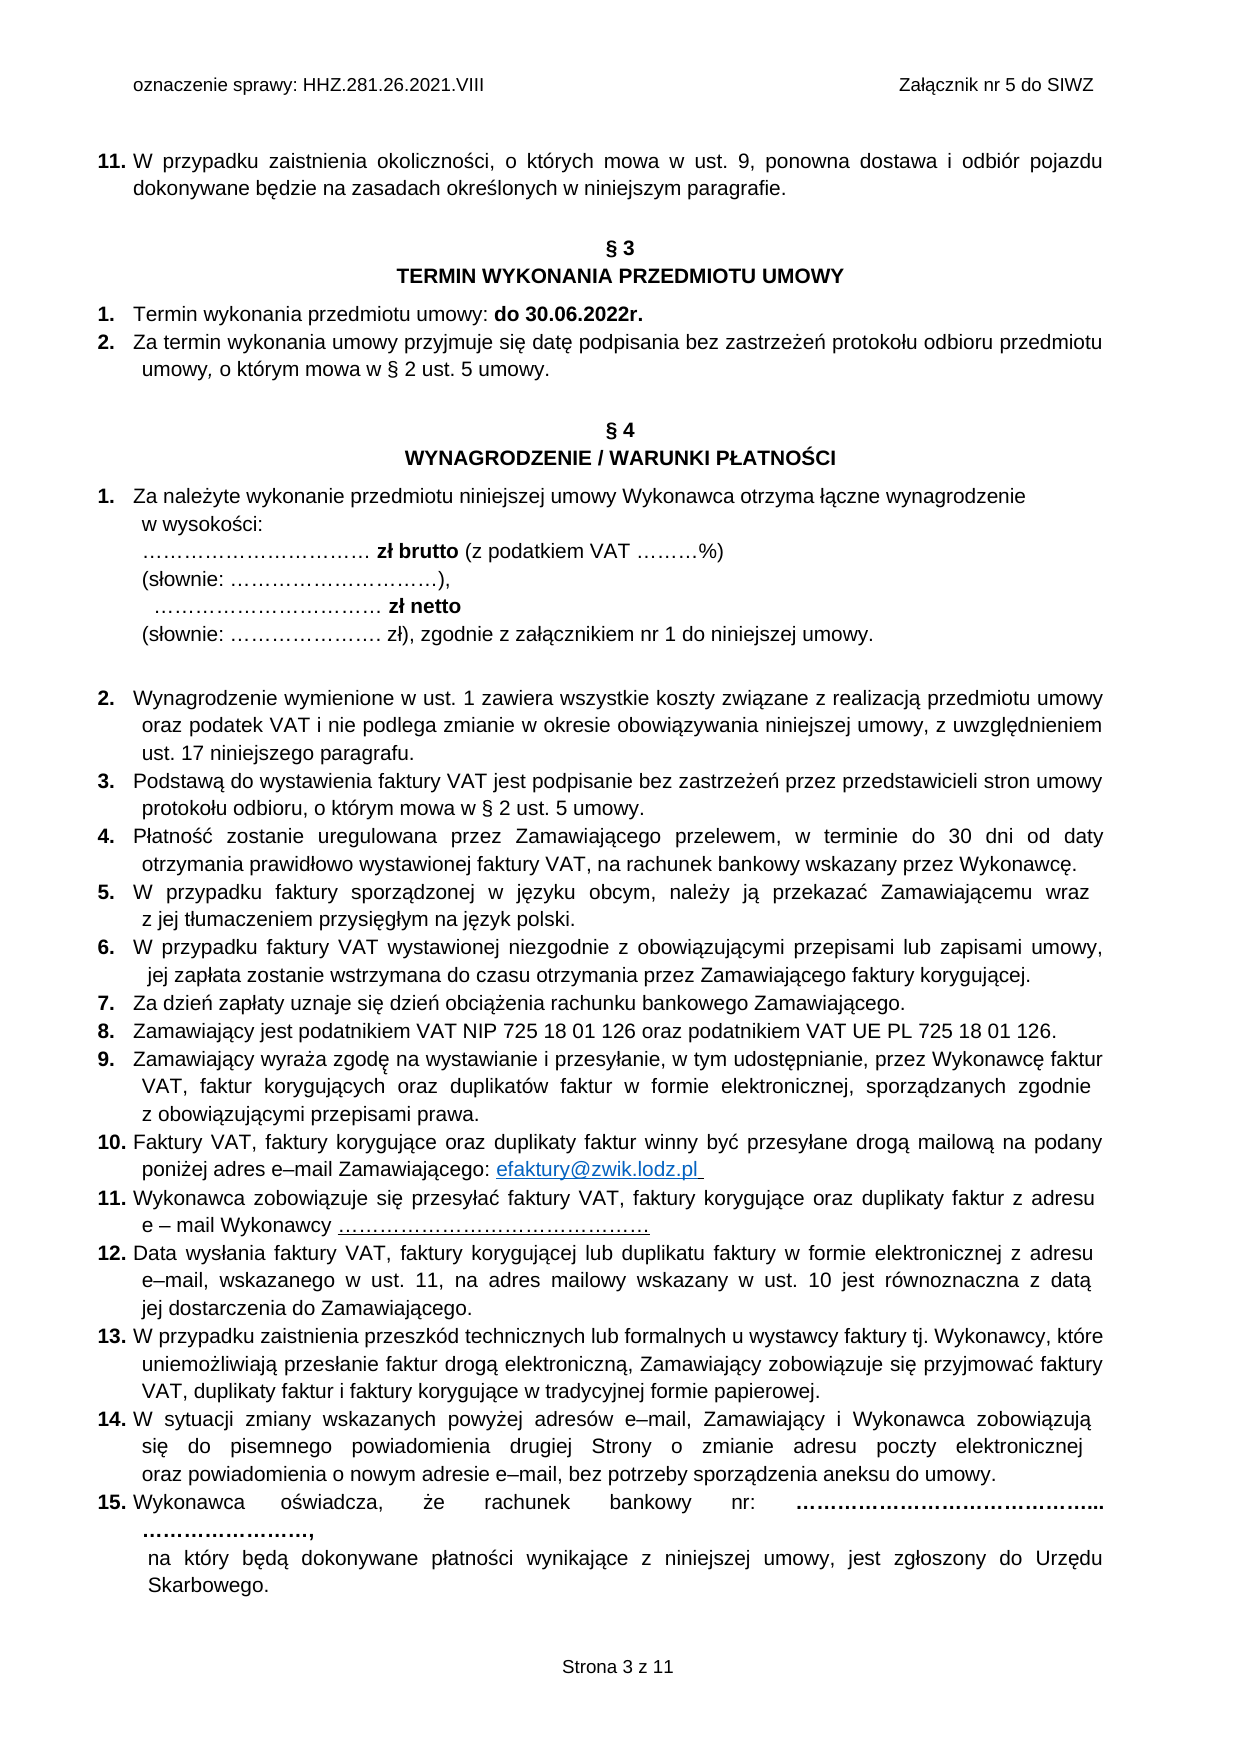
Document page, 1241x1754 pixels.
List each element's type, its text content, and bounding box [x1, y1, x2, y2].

list Wykonawca oświadcza, że rachunek bankowy nr: ……………………………………...……………………, [97, 1490, 1104, 1541]
list Zamawiający jest podatnikiem VAT NIP 725 18 01 126 oraz podatnikiem VAT UE PL 725 18 01 126. [97, 1019, 1104, 1043]
list Faktury VAT, faktury korygujące oraz duplikaty faktur winny być przesyłane drogą mailową na podany poniżej adres e–mail Zamawiającego: efaktury@zwik.lodz.pl [97, 1130, 1104, 1181]
list Za termin wykonania umowy przyjmuje się datę podpisania bez zastrzeżeń protokołu odbioru przedmiotu umowy, o którym mowa w § 2 ust. 5 umowy. [97, 330, 1104, 381]
list Termin wykonania przedmiotu umowy: do 30.06.2022r. [97, 302, 1104, 326]
list W sytuacji zmiany wskazanych powyżej adresów e–mail, Zamawiający i Wykonawca zobowiązują się do pisemnego powiadomienia drugiej Strony o zmianie adresu poczty elektronicznej oraz powiadomienia o nowym adresie e–mail, bez potrzeby sporządzenia aneksu do umowy. [97, 1407, 1104, 1486]
list W przypadku zaistnienia okoliczności, o których mowa w ust. 9, ponowna dostawa i odbiór pojazdu dokonywane będzie na zasadach określonych w niniejszym paragrafie. [97, 148, 1104, 200]
text na który będą dokonywane płatności wynikające z niniejszej umowy, jest zgłoszony do Urzędu Skarbowego. [148, 1545, 1104, 1597]
list W przypadku faktury sporządzonej w języku obcym, należy ją przekazać Zamawiającemu wraz z jej tłumaczeniem przysięgłym na język polski. [97, 880, 1104, 931]
subtitle TERMIN WYKONANIA PRZEDMIOTU UMOWY [151, 264, 1089, 288]
list Wykonawca zobowiązuje się przesyłać faktury VAT, faktury korygujące oraz duplikaty faktur z adresu e – mail Wykonawcy ……………………………………… [97, 1185, 1104, 1237]
list Wynagrodzenie wymienione w ust. 1 zawiera wszystkie koszty związane z realizacją przedmiotu umowy oraz podatek VAT i nie podlega zmianie w okresie obowiązywania niniejszej umowy, z uwzględnieniem ust. 17 niniejszego paragrafu. [97, 686, 1104, 764]
list Podstawą do wystawienia faktury VAT jest podpisanie bez zastrzeżeń przez przedstawicieli stron umowy protokołu odbioru, o którym mowa w § 2 ust. 5 umowy. [97, 769, 1104, 820]
list Za dzień zapłaty uznaje się dzień obciążenia rachunku bankowego Zamawiającego. [97, 991, 1104, 1015]
list Data wysłania faktury VAT, faktury korygującej lub duplikatu faktury w formie elektronicznej z adresu e–mail, wskazanego w ust. 11, na adres mailowy wskazany w ust. 10 jest równoznaczna z datą jej dostarczenia do Zamawiającego. [97, 1241, 1104, 1320]
subtitle WYNAGRODZENIE / WARUNKI PŁATNOŚCI [151, 446, 1089, 470]
list Za należyte wykonanie przedmiotu niniejszej umowy Wykonawca otrzyma łączne wynagrodzenie w wysokości: …………………………… zł brutto (z podatkiem VAT ………%) (słownie: …………………………), …………………………… zł netto (słownie: …………………. zł), zgodnie z załącznikiem nr 1 do niniejszej umowy. [97, 484, 1104, 646]
list W przypadku zaistnienia przeszkód technicznych lub formalnych u wystawcy faktury tj. Wykonawcy, które uniemożliwiają przesłanie faktur drogą elektroniczną, Zamawiający zobowiązuje się przyjmować faktury VAT, duplikaty faktur i faktury korygujące w tradycyjnej formie papierowej. [97, 1324, 1104, 1403]
list Płatność zostanie uregulowana przez Zamawiającego przelewem, w terminie do 30 dni od daty otrzymania prawidłowo wystawionej faktury VAT, na rachunek bankowy wskazany przez Wykonawcę. [97, 824, 1104, 876]
subtitle § 3 [151, 236, 1089, 260]
list Zamawiający wyraża zgodę̨ na wystawianie i przesyłanie, w tym udostępnianie, przez Wykonawcę faktur VAT, faktur korygujących oraz duplikatów faktur w formie elektronicznej, sporządzanych zgodnie z obowiązującymi przepisami prawa. [97, 1047, 1104, 1126]
list W przypadku faktury VAT wystawionej niezgodnie z obowiązującymi przepisami lub zapisami umowy, jej zapłata zostanie wstrzymana do czasu otrzymania przez Zamawiającego faktury korygującej. [97, 935, 1104, 987]
subtitle § 4 [151, 418, 1089, 442]
